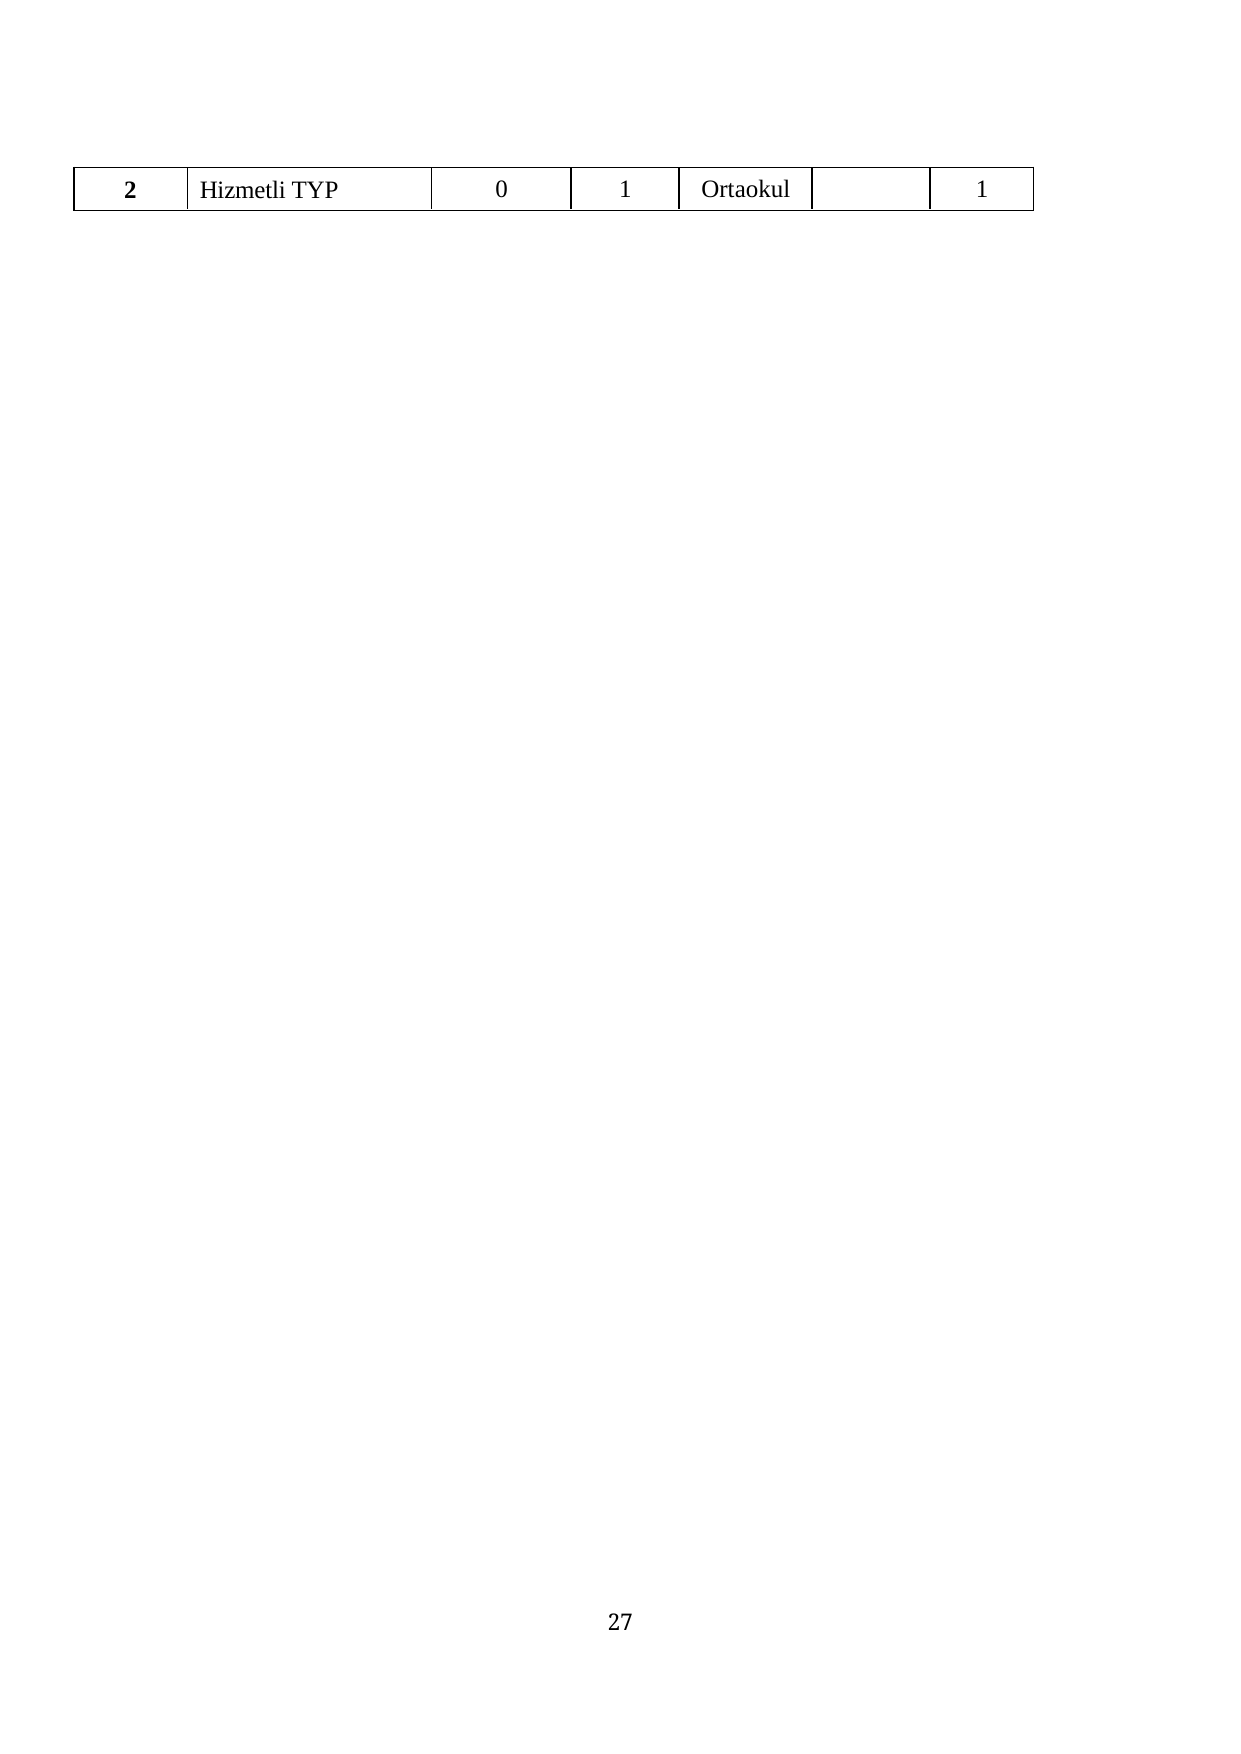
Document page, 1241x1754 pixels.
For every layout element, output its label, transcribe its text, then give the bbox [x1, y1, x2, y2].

table_cell 2 [75, 168, 187, 209]
table_cell Ortaokul [680, 168, 811, 209]
table_cell [813, 168, 929, 209]
table_cell 1 [931, 168, 1033, 209]
table_cell 1 [572, 168, 678, 209]
table_cell Hizmetli TYP [188, 168, 431, 209]
table_cell 0 [432, 168, 570, 209]
